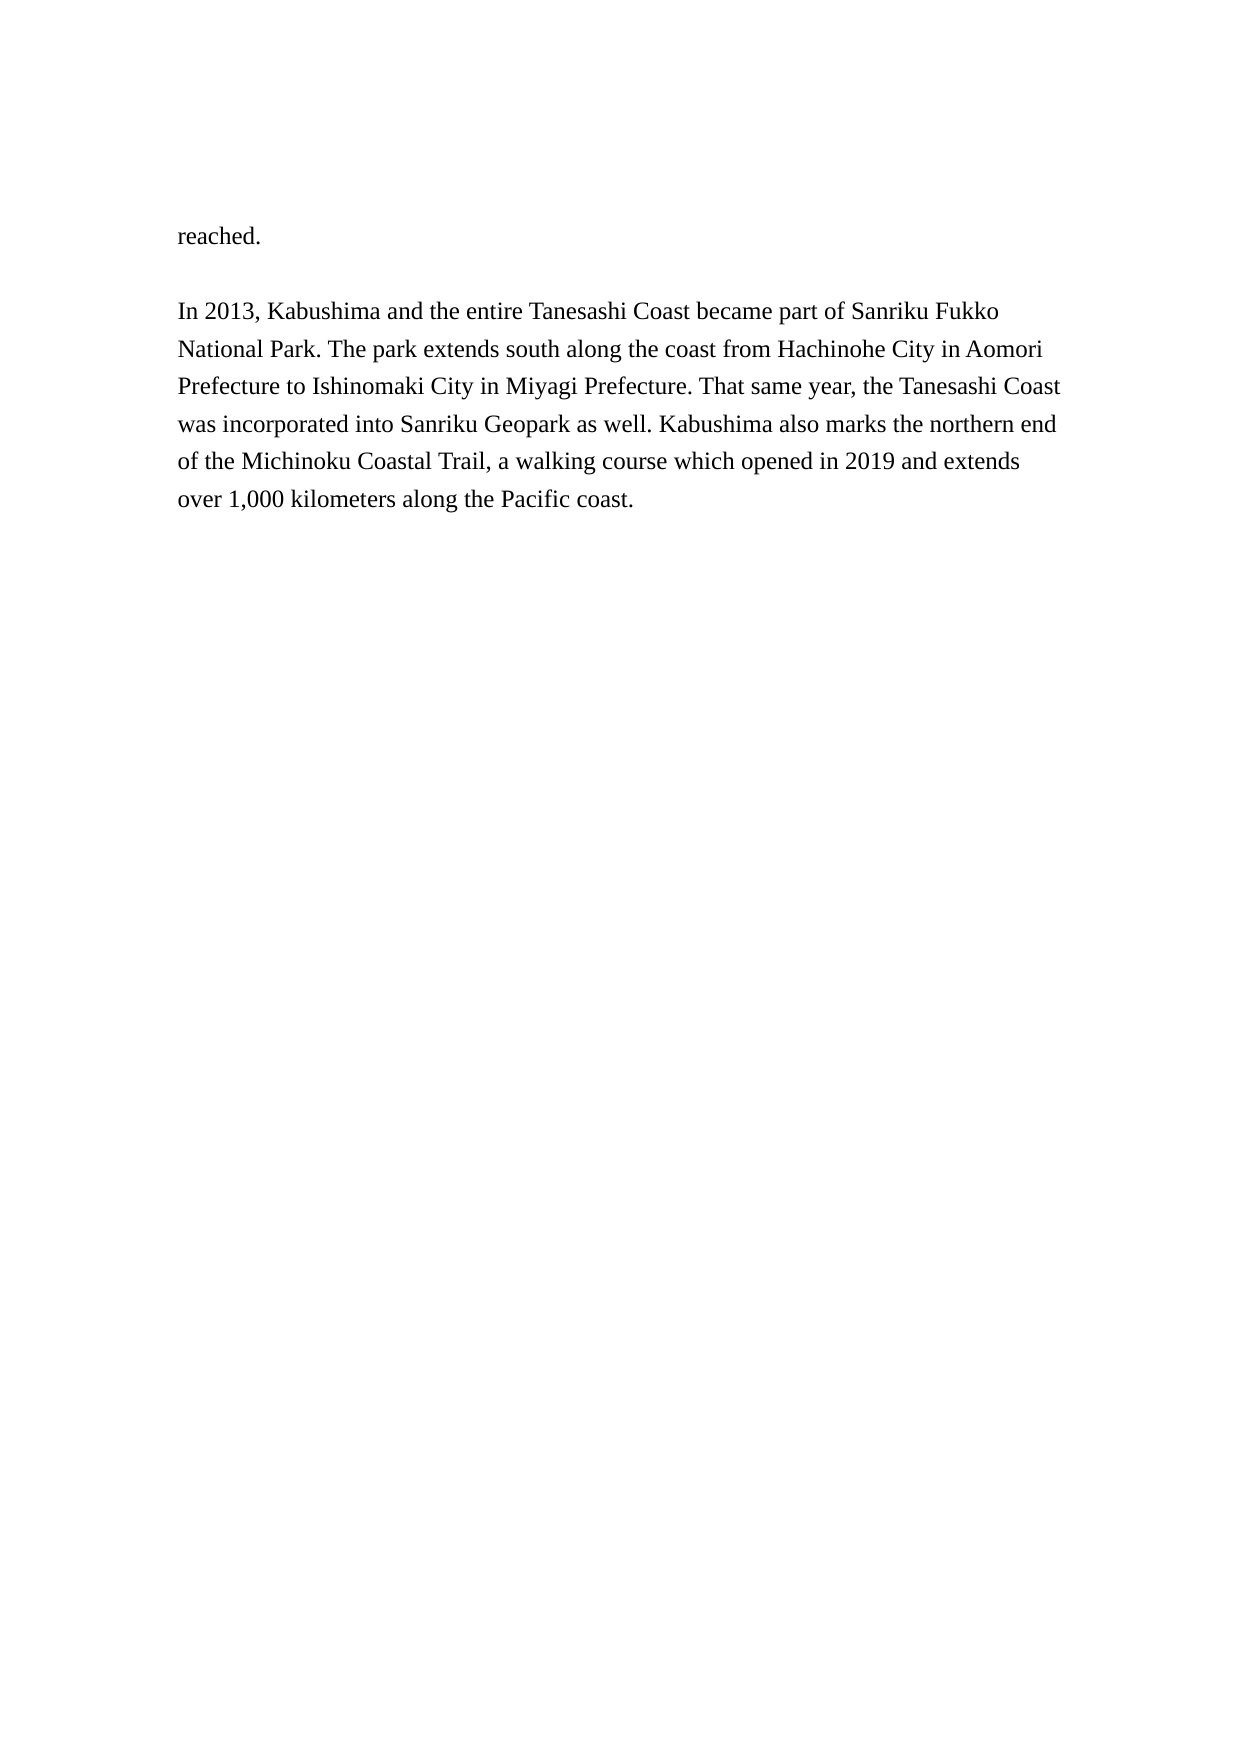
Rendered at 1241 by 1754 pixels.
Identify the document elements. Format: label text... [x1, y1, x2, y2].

text In 2013, Kabushima and the entire Tanesashi Coast became part of Sanriku Fukko National Park. The park extends south along the coast from Hachinohe City in Aomori Prefecture to Ishinomaki City in Miyagi Prefecture. That same year, the Tanesashi Coast was incorporated into Sanriku Geopark as well. Kabushima also marks the northern end of the Michinoku Coastal Trail, a walking course which opened in 2019 and extends over 1,000 kilometers along the Pacific coast. [177, 292, 1063, 517]
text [177, 217, 1063, 254]
